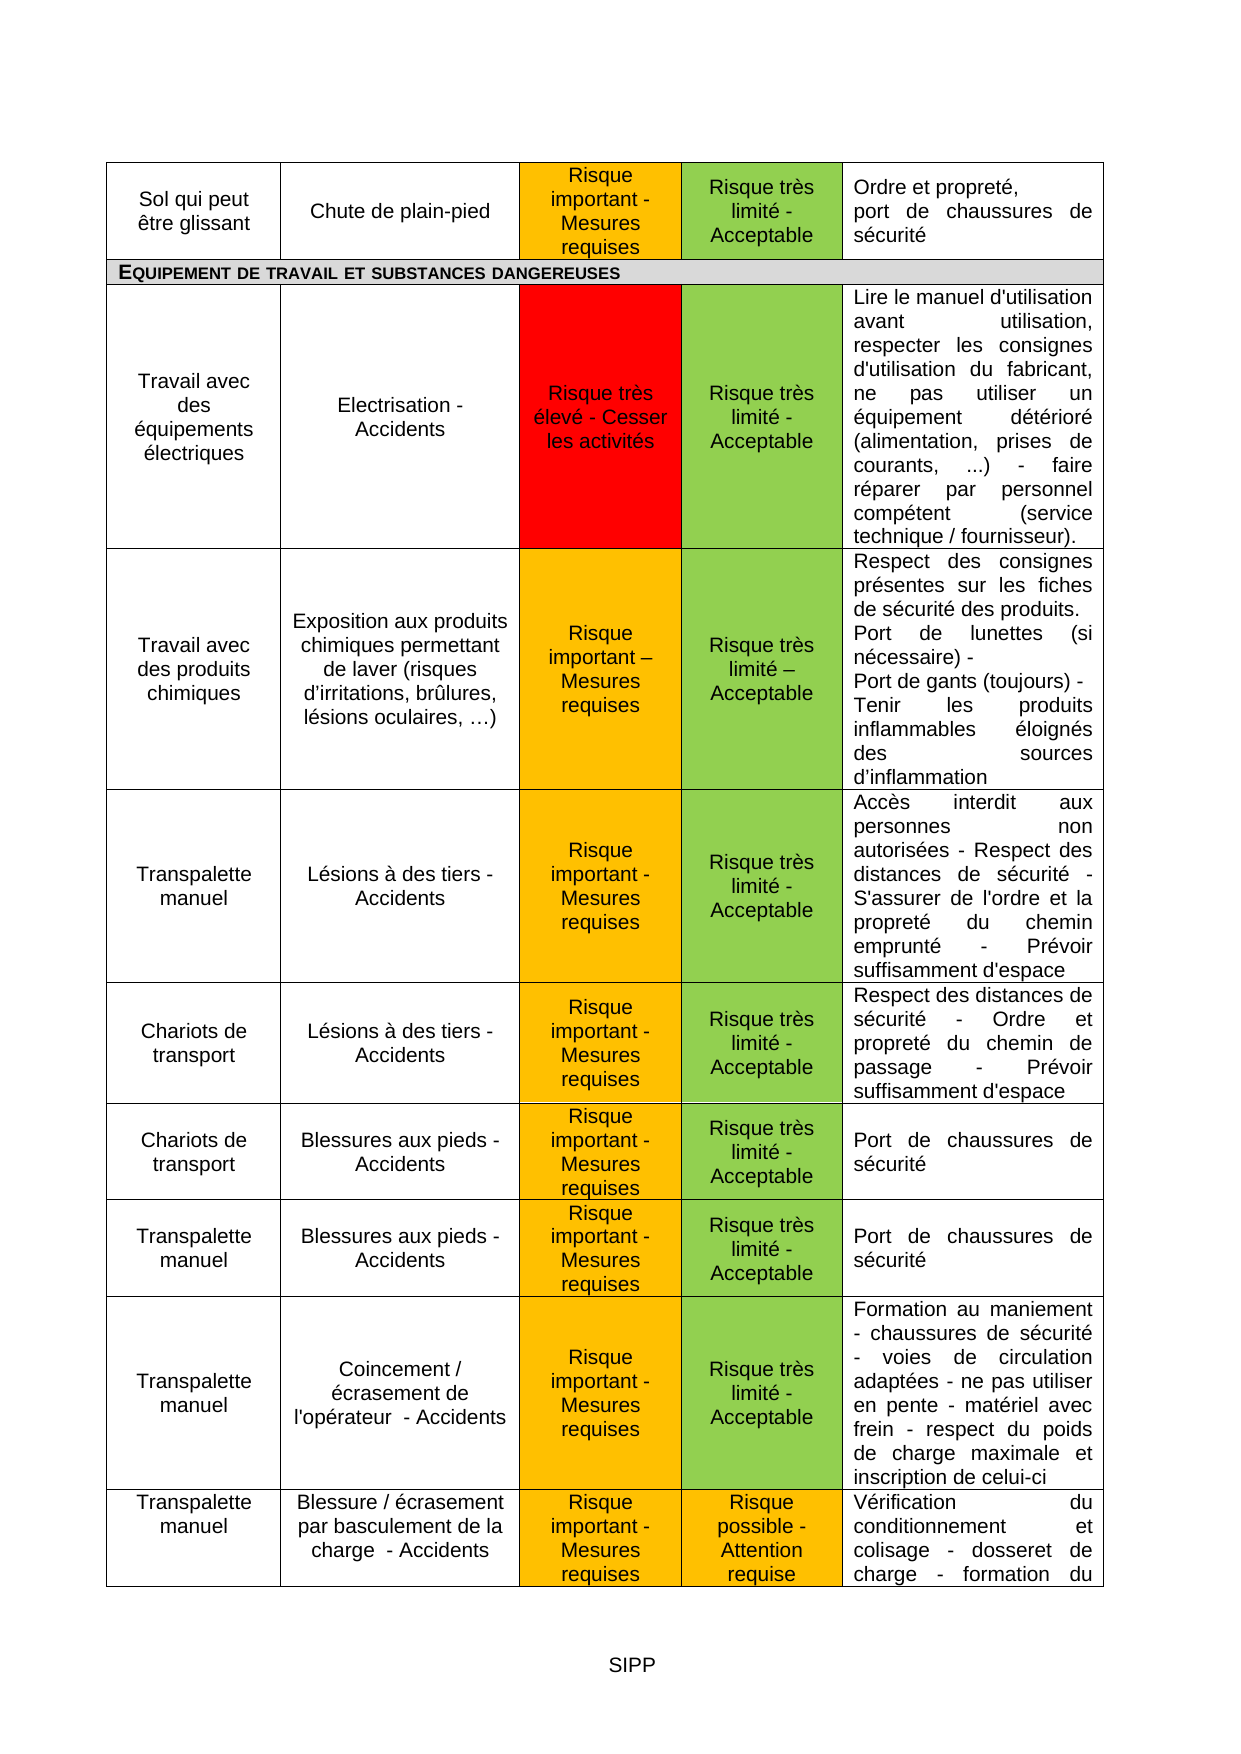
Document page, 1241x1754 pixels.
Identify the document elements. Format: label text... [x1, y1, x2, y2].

table_cell Port de chaussures de sécurité [843, 1200, 1103, 1296]
table_cell Chariots de transport [107, 1104, 280, 1199]
table_cell Risque très limité - Acceptable [682, 285, 842, 548]
table_cell Lésions à des tiers - Accidents [281, 790, 519, 982]
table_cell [843, 1490, 1103, 1586]
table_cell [682, 1490, 842, 1586]
table_cell Risque très limité - Acceptable [682, 983, 842, 1102]
table_cell Lire le manuel d'utilisation avant utilisation, respecter les consignes d'utilisation du fabricant, ne pas utiliser un équipement détérioré (alimentation, prises de courants, ...) - faire réparer par personnel compétent (service technique / fournisseur). [843, 285, 1103, 548]
table_cell Risque très limité - Acceptable [682, 790, 842, 982]
table_cell Travail avec des équipements électriques [107, 285, 280, 548]
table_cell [520, 1490, 681, 1586]
table_cell Lésions à des tiers - Accidents [281, 983, 519, 1102]
table_cell Coincement / écrasement de l'opérateur - Accidents [281, 1297, 519, 1489]
table_cell Risque important - Mesures requises [520, 983, 681, 1102]
table_cell Risque important - Mesures requises [520, 163, 681, 259]
table_cell Risque très élevé - Cesser les activités [520, 285, 681, 548]
table_cell Exposition aux produits chimiques permettant de laver (risques d’irritations, brûlures, lésions oculaires, …) [281, 549, 519, 789]
table_cell Blessures aux pieds - Accidents [281, 1104, 519, 1199]
table_cell Risque important – Mesures requises [520, 549, 681, 789]
table_cell Transpalette manuel [107, 1297, 280, 1489]
table_cell Risque très limité - Acceptable [682, 1297, 842, 1489]
table_cell Chute de plain-pied [281, 163, 519, 259]
table_cell Electrisation - Accidents [281, 285, 519, 548]
table_cell Accès interdit aux personnes non autorisées - Respect des distances de sécurité - S'assurer de l'ordre et la propreté du chemin emprunté - Prévoir suffisamment d'espace [843, 790, 1103, 982]
table_cell Risque très limité - Acceptable [682, 1104, 842, 1199]
table_cell Respect des distances de sécurité - Ordre et propreté du chemin de passage - Prévoir suffisamment d'espace [843, 983, 1103, 1102]
table_cell Travail avec des produits chimiques [107, 549, 280, 789]
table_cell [281, 1490, 519, 1586]
table_cell Risque important - Mesures requises [520, 1200, 681, 1296]
table_cell Risque important - Mesures requises [520, 1104, 681, 1199]
table_cell Risque très limité - Acceptable [682, 1200, 842, 1296]
table_cell Ordre et propreté, port de chaussures de sécurité [843, 163, 1103, 259]
table_cell Blessures aux pieds - Accidents [281, 1200, 519, 1296]
table_cell Risque très limité - Acceptable [682, 163, 842, 259]
table_cell Risque très limité – Acceptable [682, 549, 842, 789]
table_cell Formation au maniement - chaussures de sécurité - voies de circulation adaptées - ne pas utiliser en pente - matériel avec frein - respect du poids de charge maximale et inscription de celui-ci [843, 1297, 1103, 1489]
table_cell Chariots de transport [107, 983, 280, 1102]
table_cell Risque important - Mesures requises [520, 1297, 681, 1489]
table_cell Equipement de travail et substances dangereuses [107, 260, 1103, 284]
table_cell Sol qui peut être glissant [107, 163, 280, 259]
table_cell Respect des consignes présentes sur les fiches de sécurité des produits. Port de lunettes (si nécessaire) - Port de gants (toujours) - Tenir les produits inflammables éloignés des sources d’inflammation [843, 549, 1103, 789]
table_cell Port de chaussures de sécurité [843, 1104, 1103, 1199]
table_cell Transpalette manuel [107, 1490, 280, 1586]
table_cell Risque important - Mesures requises [520, 790, 681, 982]
table_cell Transpalette manuel [107, 790, 280, 982]
table_cell Transpalette manuel [107, 1200, 280, 1296]
